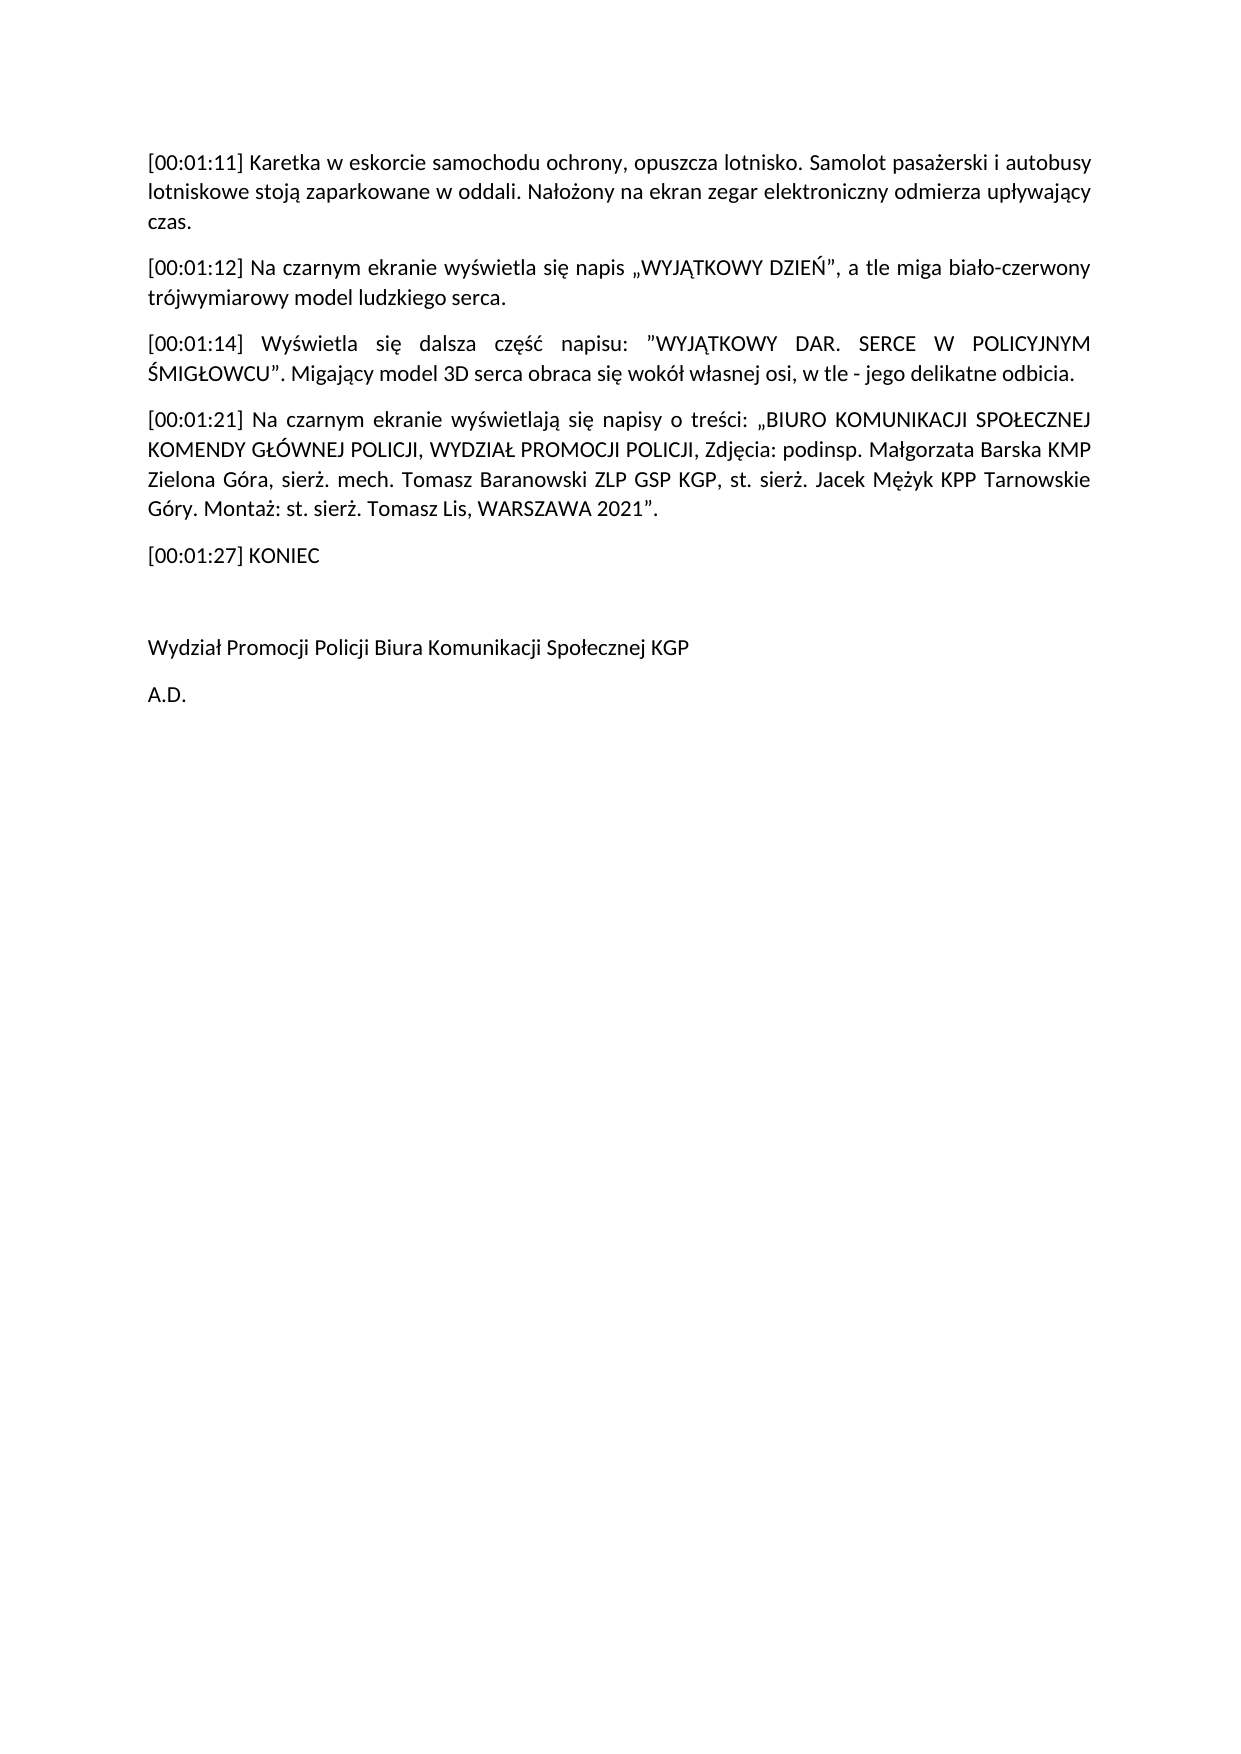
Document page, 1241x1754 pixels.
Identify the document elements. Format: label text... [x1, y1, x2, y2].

text [00:01:12] Na czarnym ekranie wyświetla się napis „WYJĄTKOWY DZIEŃ”, a tle miga biało-czerwony trójwymiarowy model ludzkiego serca. [148, 253, 1093, 311]
text [00:01:21] Na czarnym ekranie wyświetlają się napisy o treści: „BIURO KOMUNIKACJI SPOŁECZNEJ KOMENDY GŁÓWNEJ POLICJI, WYDZIAŁ PROMOCJI POLICJI, Zdjęcia: podinsp. Małgorzata Barska KMP Zielona Góra, sierż. mech. Tomasz Baranowski ZLP GSP KGP, st. sierż. Jacek Mężyk KPP Tarnowskie Góry. Montaż: st. sierż. Tomasz Lis, WARSZAWA . [148, 405, 1093, 522]
text [00:01:11] Karetka w eskorcie samochodu ochrony, opuszcza lotnisko. Samolot pasażerski i autobusy lotniskowe stoją zaparkowane w oddali. Nałożony na ekran zegar elektroniczny odmierza upływający czas. [148, 148, 1093, 235]
text [00:01:27] KONIEC [148, 541, 1093, 569]
text [00:01:14] Wyświetla się dalsza część napisu: ”WYJĄTKOWY DAR. SERCE W POLICYJNYM ŚMIGŁOWCU”. Migający model 3D serca obraca się wokół własnej osi, w tle - jego delikatne odbicia. [148, 329, 1093, 387]
text Wydział Promocji Policji Biura Komunikacji Społecznej KGP [148, 633, 1093, 662]
text A.D. [148, 680, 1093, 708]
